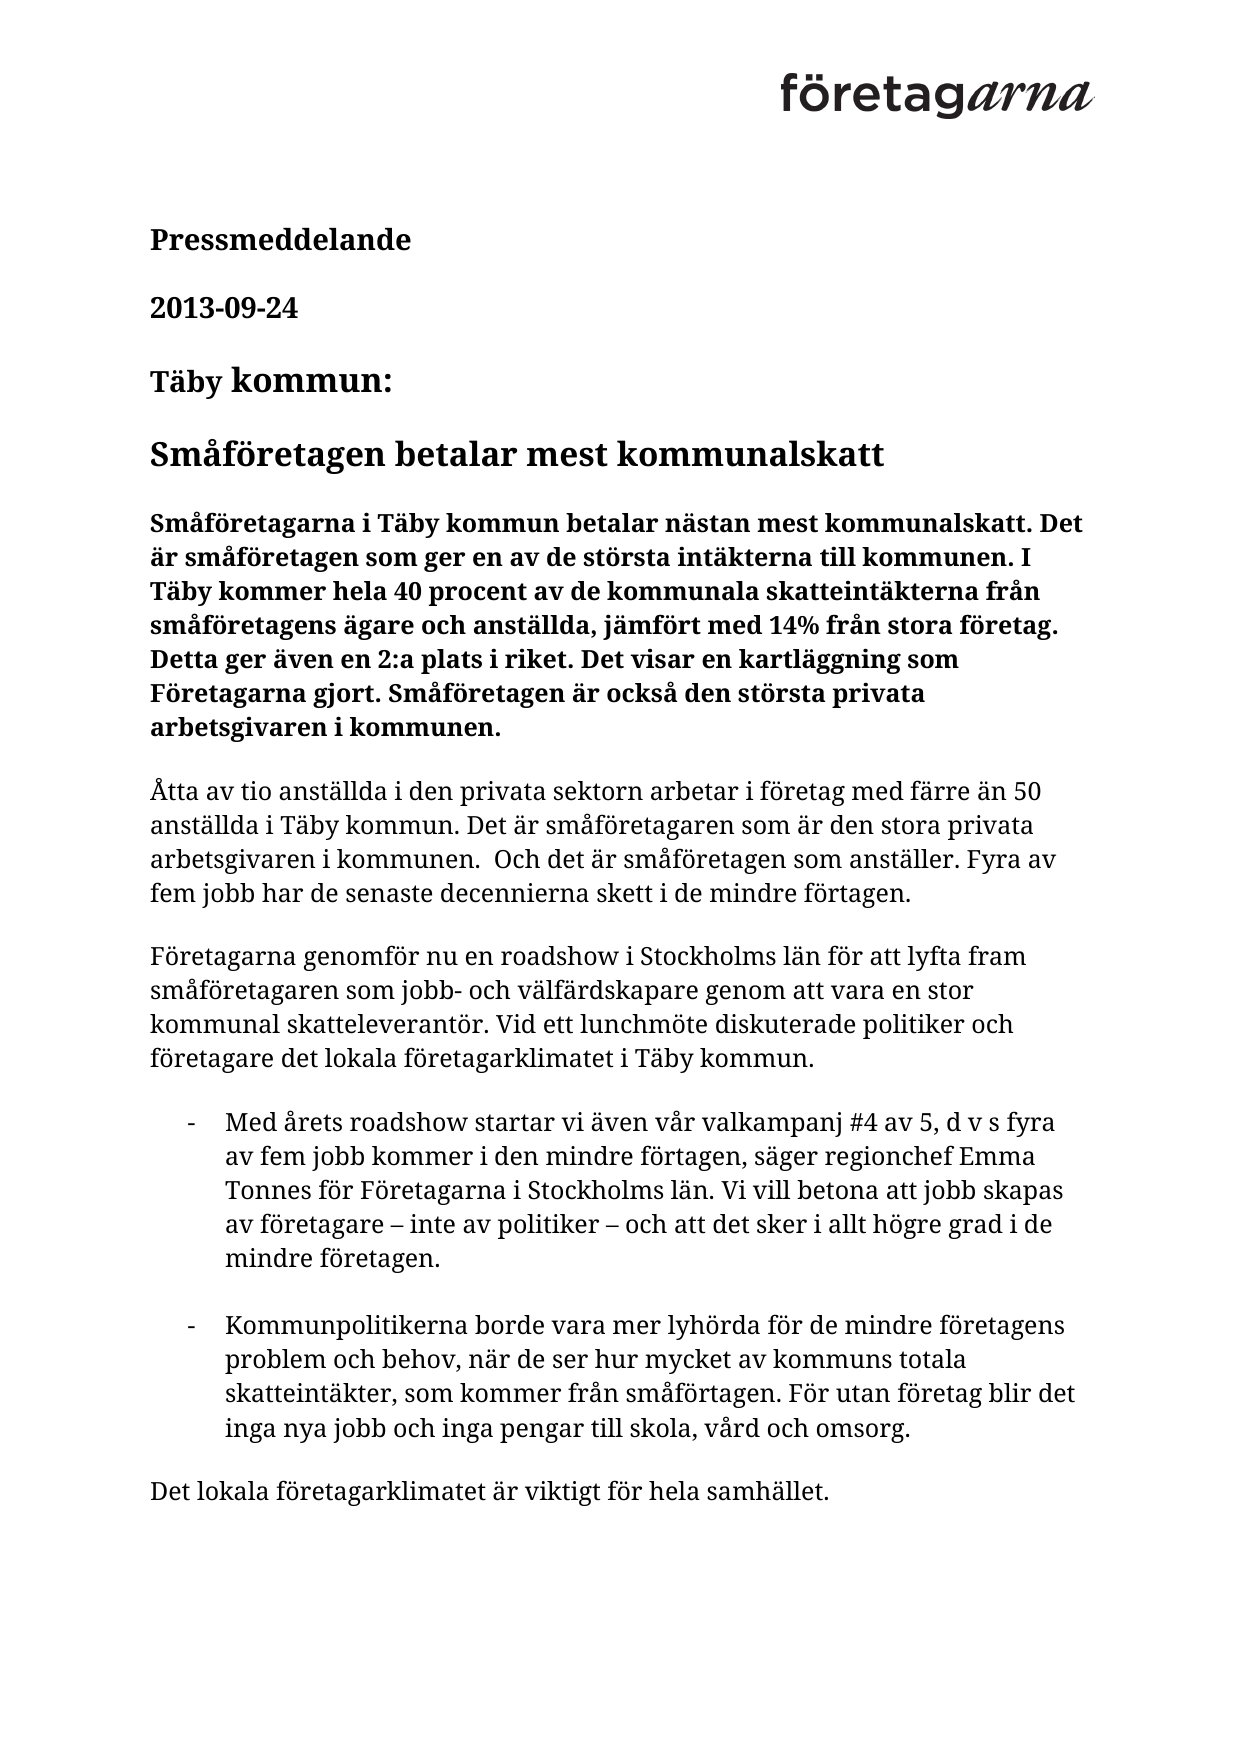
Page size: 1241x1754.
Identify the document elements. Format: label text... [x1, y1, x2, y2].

text Det lokala företagarklimatet är viktigt för hela samhället. [150, 1473, 1090, 1507]
text Småföretagarna i Täby kommun betalar nästan mest kommunalskatt. Det är småföretagen som ger en av de största intäkterna till kommunen. I Täby kommer hela 40 procent av de kommunala skatteintäkterna från småföretagens ägare och anställda, jämfört med 14% från stora företag. Detta ger även en 2:a plats i riket. Det visar en kartläggning som Företagarna gjort. Småföretagen är också den största privata arbetsgivaren i kommunen. [150, 506, 1090, 744]
text Täby kommun: [150, 357, 1090, 402]
text Åtta av tio anställda i den privata sektorn arbetar i företag med färre än 50 anställda i Täby kommun. Det är småföretagaren som är den stora privata arbetsgivaren i kommunen. Och det är småföretagen som anställer. Fyra av fem jobb har de senaste decennierna skett i de mindre förtagen. [150, 773, 1090, 909]
list Kommunpolitikerna borde vara mer lyhörda för de mindre företagens problem och behov, när de ser hur mycket av kommuns totala skatteintäkter, som kommer från småförtagen. För utan företag blir det inga nya jobb och inga pengar till skola, vård och omsorg. [187, 1308, 1090, 1444]
text 2013-09-24 [150, 288, 1090, 327]
list Med årets roadshow startar vi även vår valkampanj #4 av 5, d v s fyra av fem jobb kommer i den mindre förtagen, säger regionchef Emma Tonnes för Företagarna i Stockholms län. Vi vill betona att jobb skapas av företagare – inte av politiker – och att det sker i allt högre grad i de mindre företagen. [187, 1104, 1090, 1274]
picture [781, 73, 1095, 119]
text Företagarna genomför nu en roadshow i Stockholms län för att lyfta fram småföretagaren som jobb- och välfärdskapare genom att vara en stor kommunal skatteleverantör. Vid ett lunchmöte diskuterade politiker och företagare det lokala företagarklimatet i Täby kommun. [150, 939, 1090, 1075]
text Småföretagen betalar mest kommunalskatt [150, 431, 1090, 477]
text Pressmeddelande [150, 219, 1090, 258]
